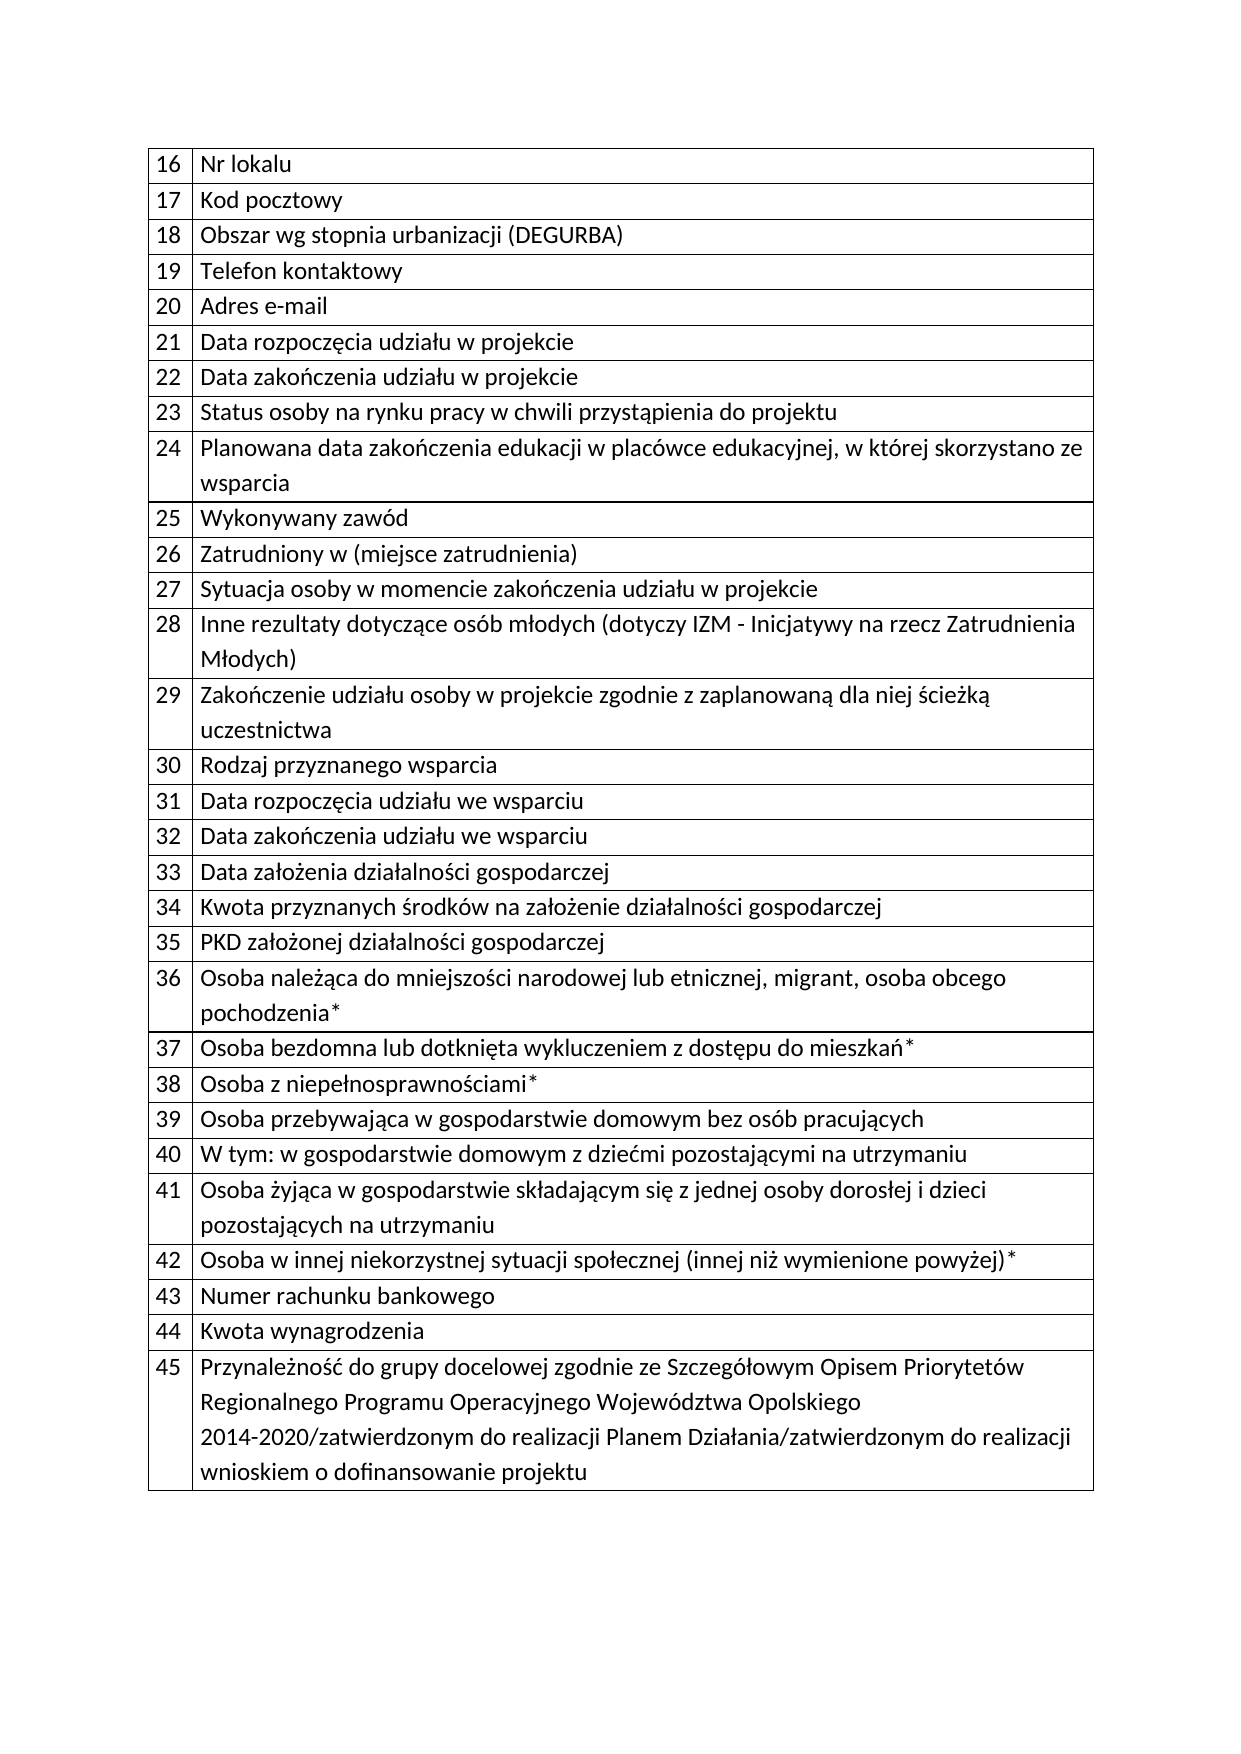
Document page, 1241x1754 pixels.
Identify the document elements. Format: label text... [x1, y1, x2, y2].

table_cell 20 [149, 290, 192, 325]
table_cell Zatrudniony w (miejsce zatrudnienia) [193, 538, 1093, 572]
table_cell 29 [149, 679, 192, 748]
table_cell W tym: w gospodarstwie domowym z dziećmi pozostającymi na utrzymaniu [193, 1139, 1093, 1173]
table_cell 45 [149, 1351, 192, 1490]
table_cell 22 [149, 361, 192, 396]
table_cell Osoba bezdomna lub dotknięta wykluczeniem z dostępu do mieszkań* [193, 1033, 1093, 1067]
table_cell Osoba z niepełnosprawnościami* [193, 1068, 1093, 1102]
table_cell 44 [149, 1315, 192, 1350]
table_cell PKD założonej działalności gospodarczej [193, 927, 1093, 961]
table_cell Nr lokalu [193, 149, 1093, 183]
table_cell 26 [149, 538, 192, 572]
table_cell Data rozpoczęcia udziału we wsparciu [193, 785, 1093, 819]
table_cell Data zakończenia udziału we wsparciu [193, 820, 1093, 855]
table_cell Obszar wg stopnia urbanizacji (DEGURBA) [193, 220, 1093, 254]
table_cell 34 [149, 891, 192, 926]
table_cell 28 [149, 609, 192, 678]
table_cell 31 [149, 785, 192, 819]
table_cell Sytuacja osoby w momencie zakończenia udziału w projekcie [193, 573, 1093, 608]
table_cell 36 [149, 962, 192, 1031]
table_cell Osoba przebywająca w gospodarstwie domowym bez osób pracujących [193, 1103, 1093, 1138]
table_cell Wykonywany zawód [193, 503, 1093, 537]
table_cell Planowana data zakończenia edukacji w placówce edukacyjnej, w której skorzystano ze wsparcia [193, 432, 1093, 501]
table_cell 21 [149, 326, 192, 360]
table_cell Numer rachunku bankowego [193, 1280, 1093, 1314]
table_cell 38 [149, 1068, 192, 1102]
table_cell Osoba żyjąca w gospodarstwie składającym się z jednej osoby dorosłej i dzieci pozostających na utrzymaniu [193, 1174, 1093, 1243]
table_cell 24 [149, 432, 192, 501]
table_cell Osoba w innej niekorzystnej sytuacji społecznej (innej niż wymienione powyżej)* [193, 1245, 1093, 1279]
table_cell 27 [149, 573, 192, 608]
table_cell Rodzaj przyznanego wsparcia [193, 750, 1093, 784]
table_cell Zakończenie udziału osoby w projekcie zgodnie z zaplanowaną dla niej ścieżką uczestnictwa [193, 679, 1093, 748]
table_cell Kod pocztowy [193, 184, 1093, 218]
table_cell Data zakończenia udziału w projekcie [193, 361, 1093, 396]
table_cell 33 [149, 856, 192, 890]
table_cell Osoba należąca do mniejszości narodowej lub etnicznej, migrant, osoba obcego pochodzenia* [193, 962, 1093, 1031]
table_cell Data założenia działalności gospodarczej [193, 856, 1093, 890]
table_cell 35 [149, 927, 192, 961]
table_cell Data rozpoczęcia udziału w projekcie [193, 326, 1093, 360]
table_cell 39 [149, 1103, 192, 1138]
table_cell Kwota przyznanych środków na założenie działalności gospodarczej [193, 891, 1093, 926]
table_cell 41 [149, 1174, 192, 1243]
table_cell 19 [149, 255, 192, 289]
table_cell 32 [149, 820, 192, 855]
table_cell Status osoby na rynku pracy w chwili przystąpienia do projektu [193, 397, 1093, 431]
table_cell 23 [149, 397, 192, 431]
table_cell Przynależność do grupy docelowej zgodnie ze Szczegółowym Opisem Priorytetów Regionalnego Programu Operacyjnego Województwa Opolskiego 2014-2020/zatwierdzonym do realizacji Planem Działania/zatwierdzonym do realizacji wnioskiem o dofinansowanie projektu [193, 1351, 1093, 1490]
table_cell 17 [149, 184, 192, 218]
table_cell 40 [149, 1139, 192, 1173]
table_cell 18 [149, 220, 192, 254]
table_cell 43 [149, 1280, 192, 1314]
table_cell Inne rezultaty dotyczące osób młodych (dotyczy IZM - Inicjatywy na rzecz Zatrudnienia Młodych) [193, 609, 1093, 678]
table_cell Adres e-mail [193, 290, 1093, 325]
table_cell 16 [149, 149, 192, 183]
table_cell 30 [149, 750, 192, 784]
table_cell 42 [149, 1245, 192, 1279]
table_cell Kwota wynagrodzenia [193, 1315, 1093, 1350]
table_cell Telefon kontaktowy [193, 255, 1093, 289]
table_cell 25 [149, 503, 192, 537]
table_cell 37 [149, 1033, 192, 1067]
